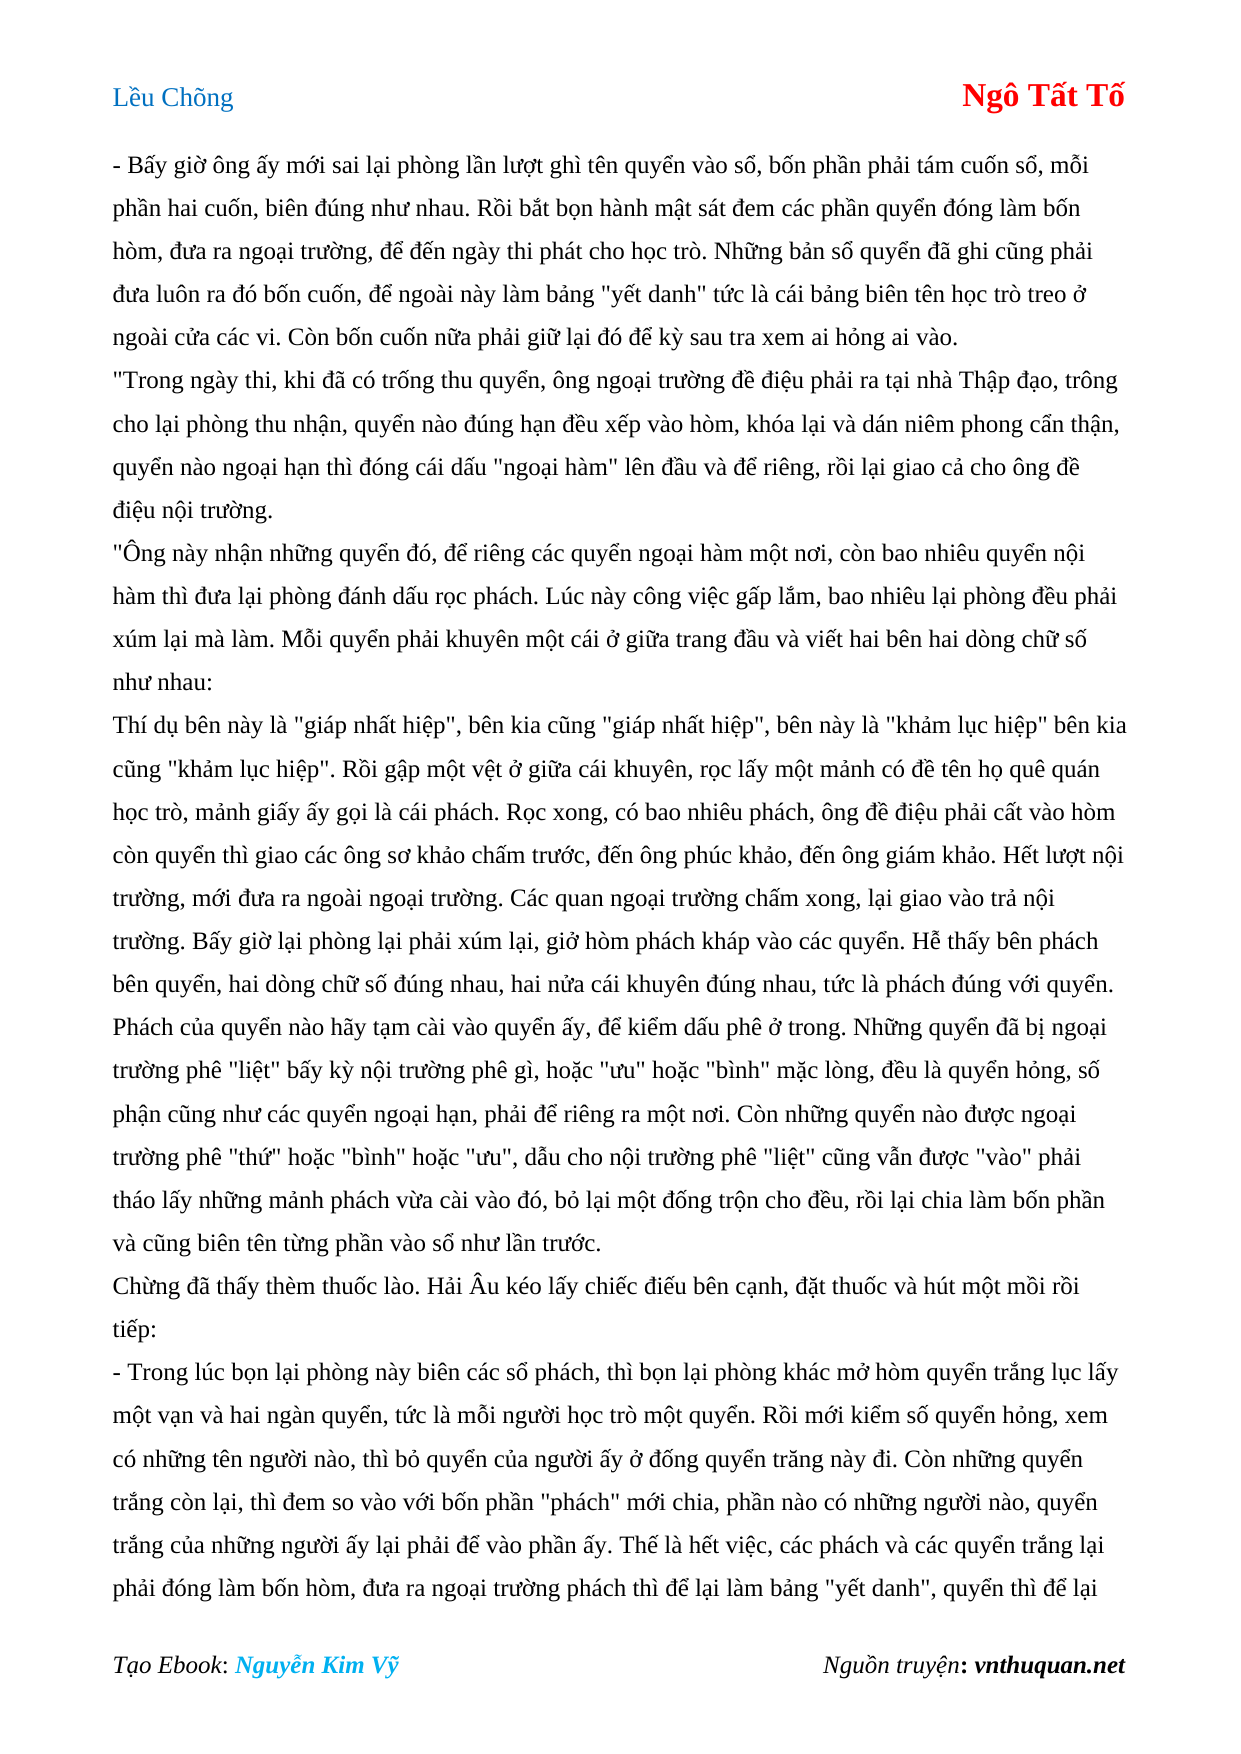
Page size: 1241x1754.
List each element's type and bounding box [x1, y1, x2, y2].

text [112, 150, 1128, 1602]
